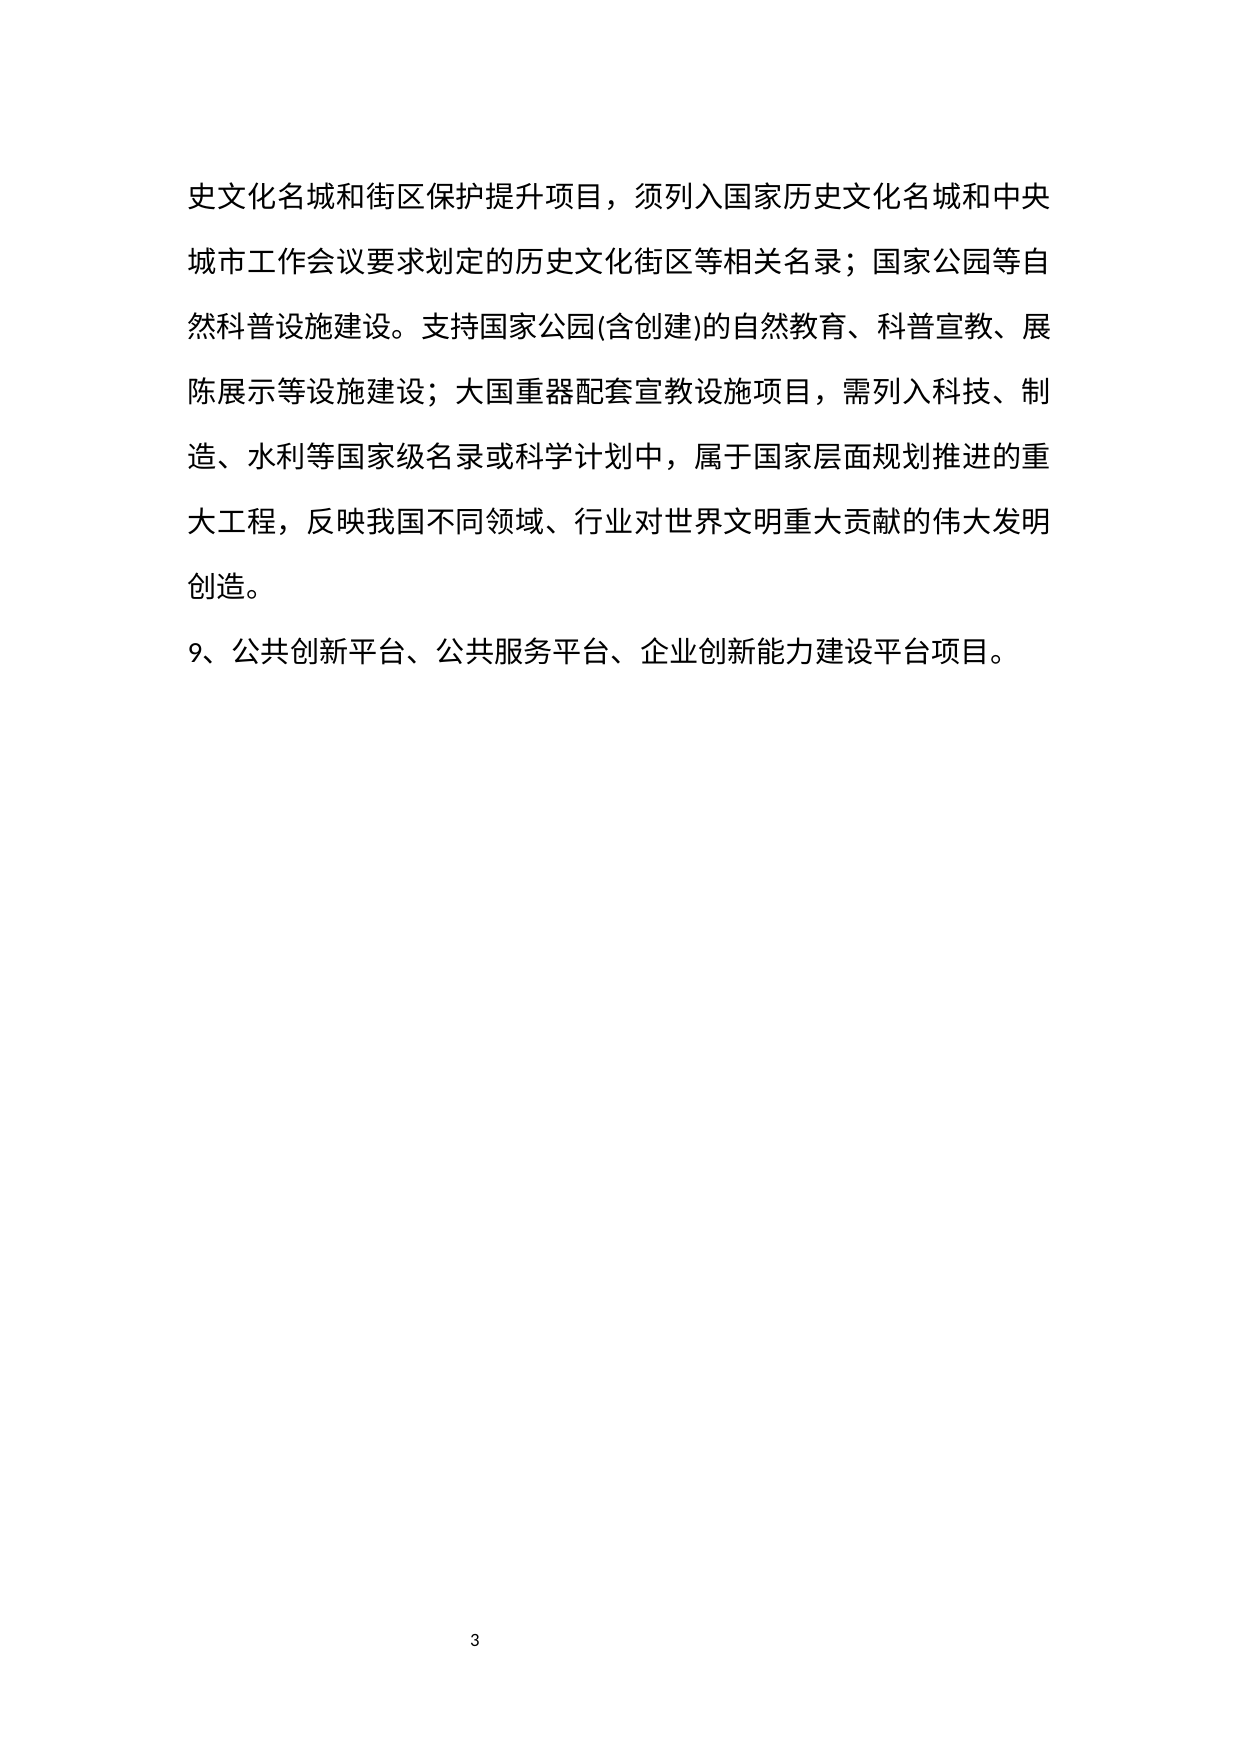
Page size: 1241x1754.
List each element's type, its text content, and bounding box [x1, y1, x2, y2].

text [187, 162, 1053, 617]
text 9、公共创新平台、公共服务平台、企业创新能力建设平台项目。 [187, 617, 1053, 682]
